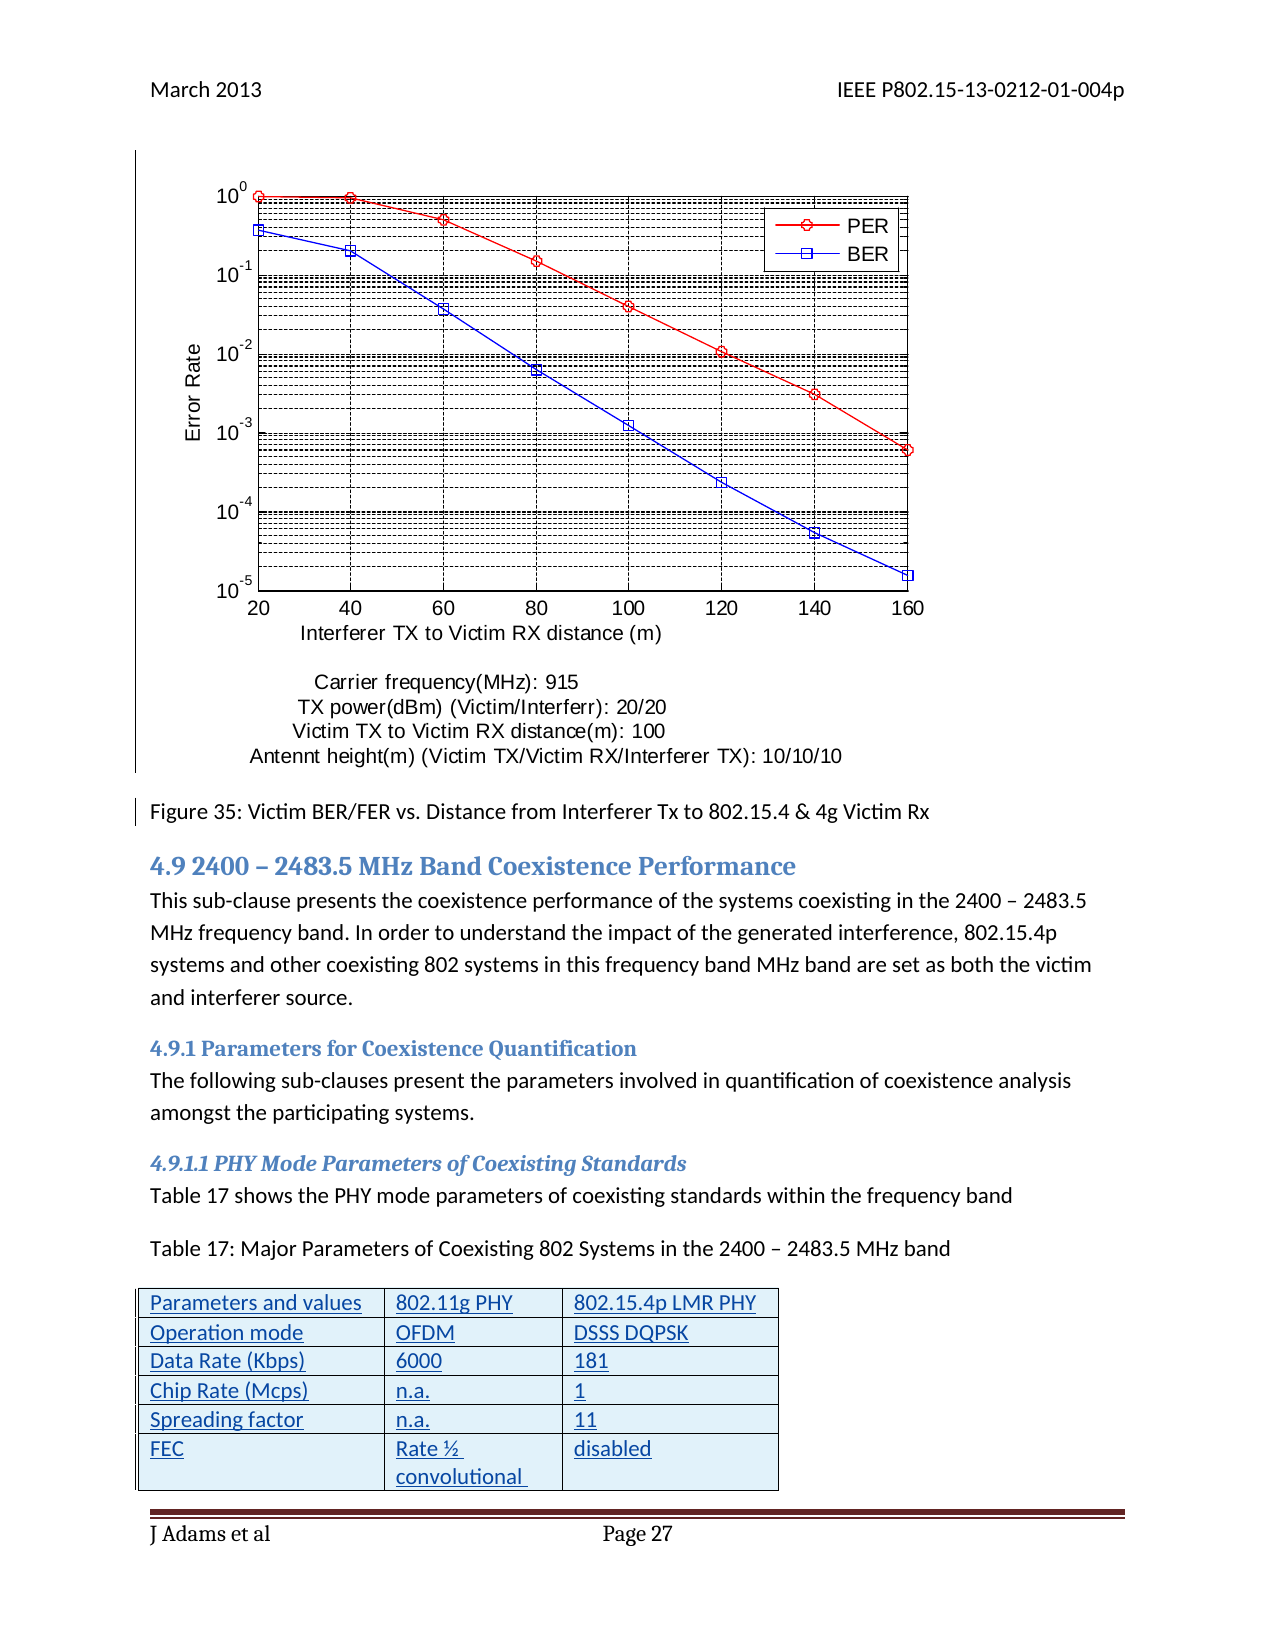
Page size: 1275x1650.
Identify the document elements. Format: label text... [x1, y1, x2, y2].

subtitle 4.9 2400 – 2483.5 MHz Band Coexistence Performance [150, 851, 1125, 882]
subtitle 4.9.1.1 PHY Mode Parameters of Coexisting Standards [150, 1151, 1125, 1178]
text The following sub-clauses present the parameters involved in quantification of coexistence analysis amongst the participating systems. [150, 1066, 1125, 1126]
subtitle 4.9.1 Parameters for Coexistence Quantification [150, 1036, 1125, 1062]
text This sub-clause presents the coexistence performance of the systems coexisting in the 2400 – 2483.5 MHz frequency band. In order to understand the impact of the generated interference, 802.15.4p systems and other coexisting 802 systems in this frequency band MHz band are set as both the victim and interferer source. [150, 886, 1125, 1011]
text Table 17 shows the PHY mode parameters of coexisting standards within the frequency band [150, 1181, 1125, 1209]
text Table 17: Major Parameters of Coexisting 802 Systems in the 2400 – 2483.5 MHz band [150, 1234, 1125, 1262]
text Figure 35: Victim BER/FER vs. Distance from Interferer Tx to 802.15.4 & 4g Victim Rx [150, 797, 1125, 826]
